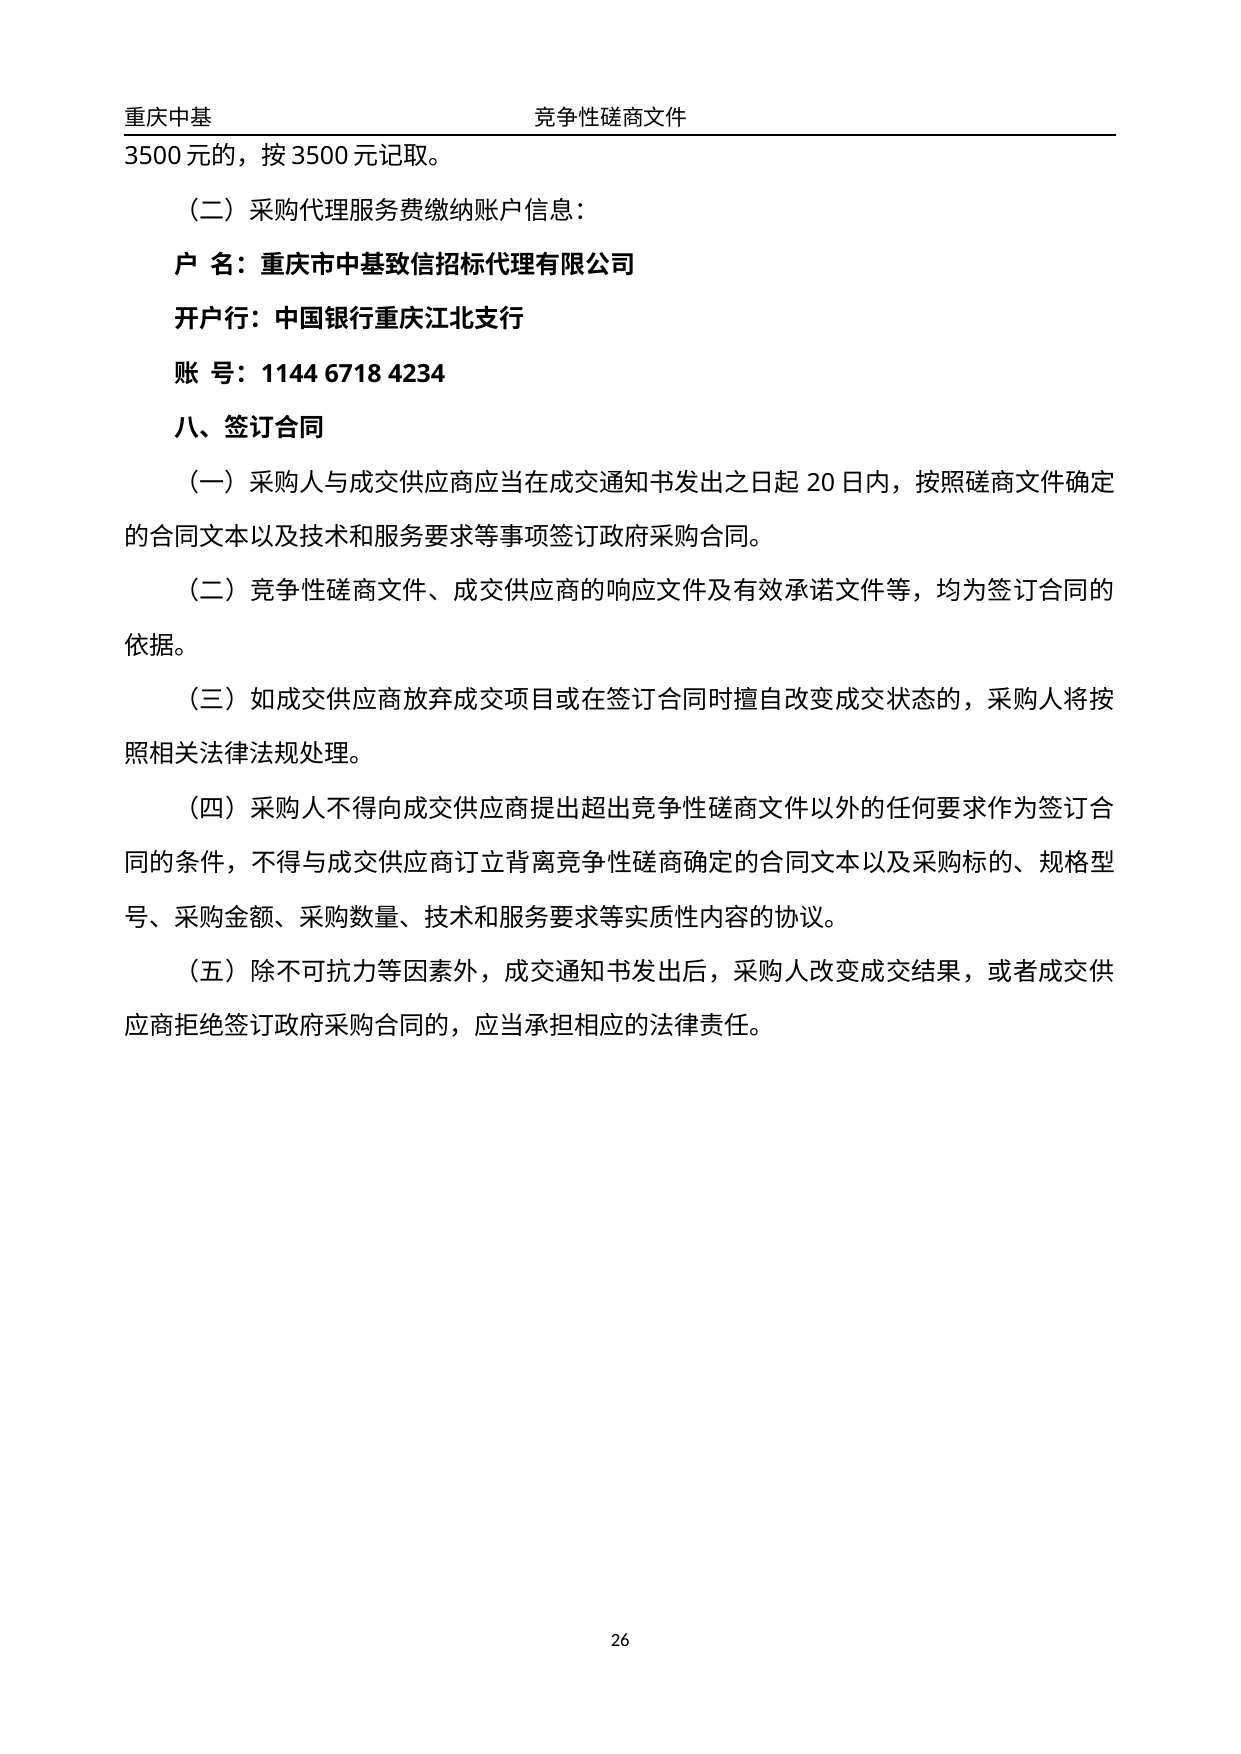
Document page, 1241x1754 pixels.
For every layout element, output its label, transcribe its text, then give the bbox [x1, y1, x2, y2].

text （二）竞争性磋商文件、成交供应商的响应文件及有效承诺文件等，均为签订合同的依据。 [124, 571, 1116, 661]
text （四）采购人不得向成交供应商提出超出竞争性磋商文件以外的任何要求作为签订合同的条件，不得与成交供应商订立背离竞争性磋商确定的合同文本以及采购标的、规格型号、采购金额、采购数量、技术和服务要求等实质性内容的协议。 [124, 788, 1116, 933]
text 户 名：重庆市中基致信招标代理有限公司 [124, 244, 1116, 281]
text （三）如成交供应商放弃成交项目或在签订合同时擅自改变成交状态的，采购人将按照相关法律法规处理。 [124, 679, 1116, 770]
text （五）除不可抗力等因素外，成交通知书发出后，采购人改变成交结果，或者成交供应商拒绝签订政府采购合同的，应当承担相应的法律责任。 [124, 951, 1116, 1042]
text （一）采购人与成交供应商应当在成交通知书发出之日起20日内，按照磋商文件确定的合同文本以及技术和服务要求等事项签订政府采购合同。 [124, 462, 1116, 553]
text 开户行：中国银行重庆江北支行 [124, 299, 1116, 335]
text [124, 136, 1116, 172]
text 账 号：1144 6718 4234 [124, 353, 1116, 389]
text （二）采购代理服务费缴纳账户信息： [124, 190, 1116, 226]
subtitle 八、签订合同 [124, 408, 1116, 444]
